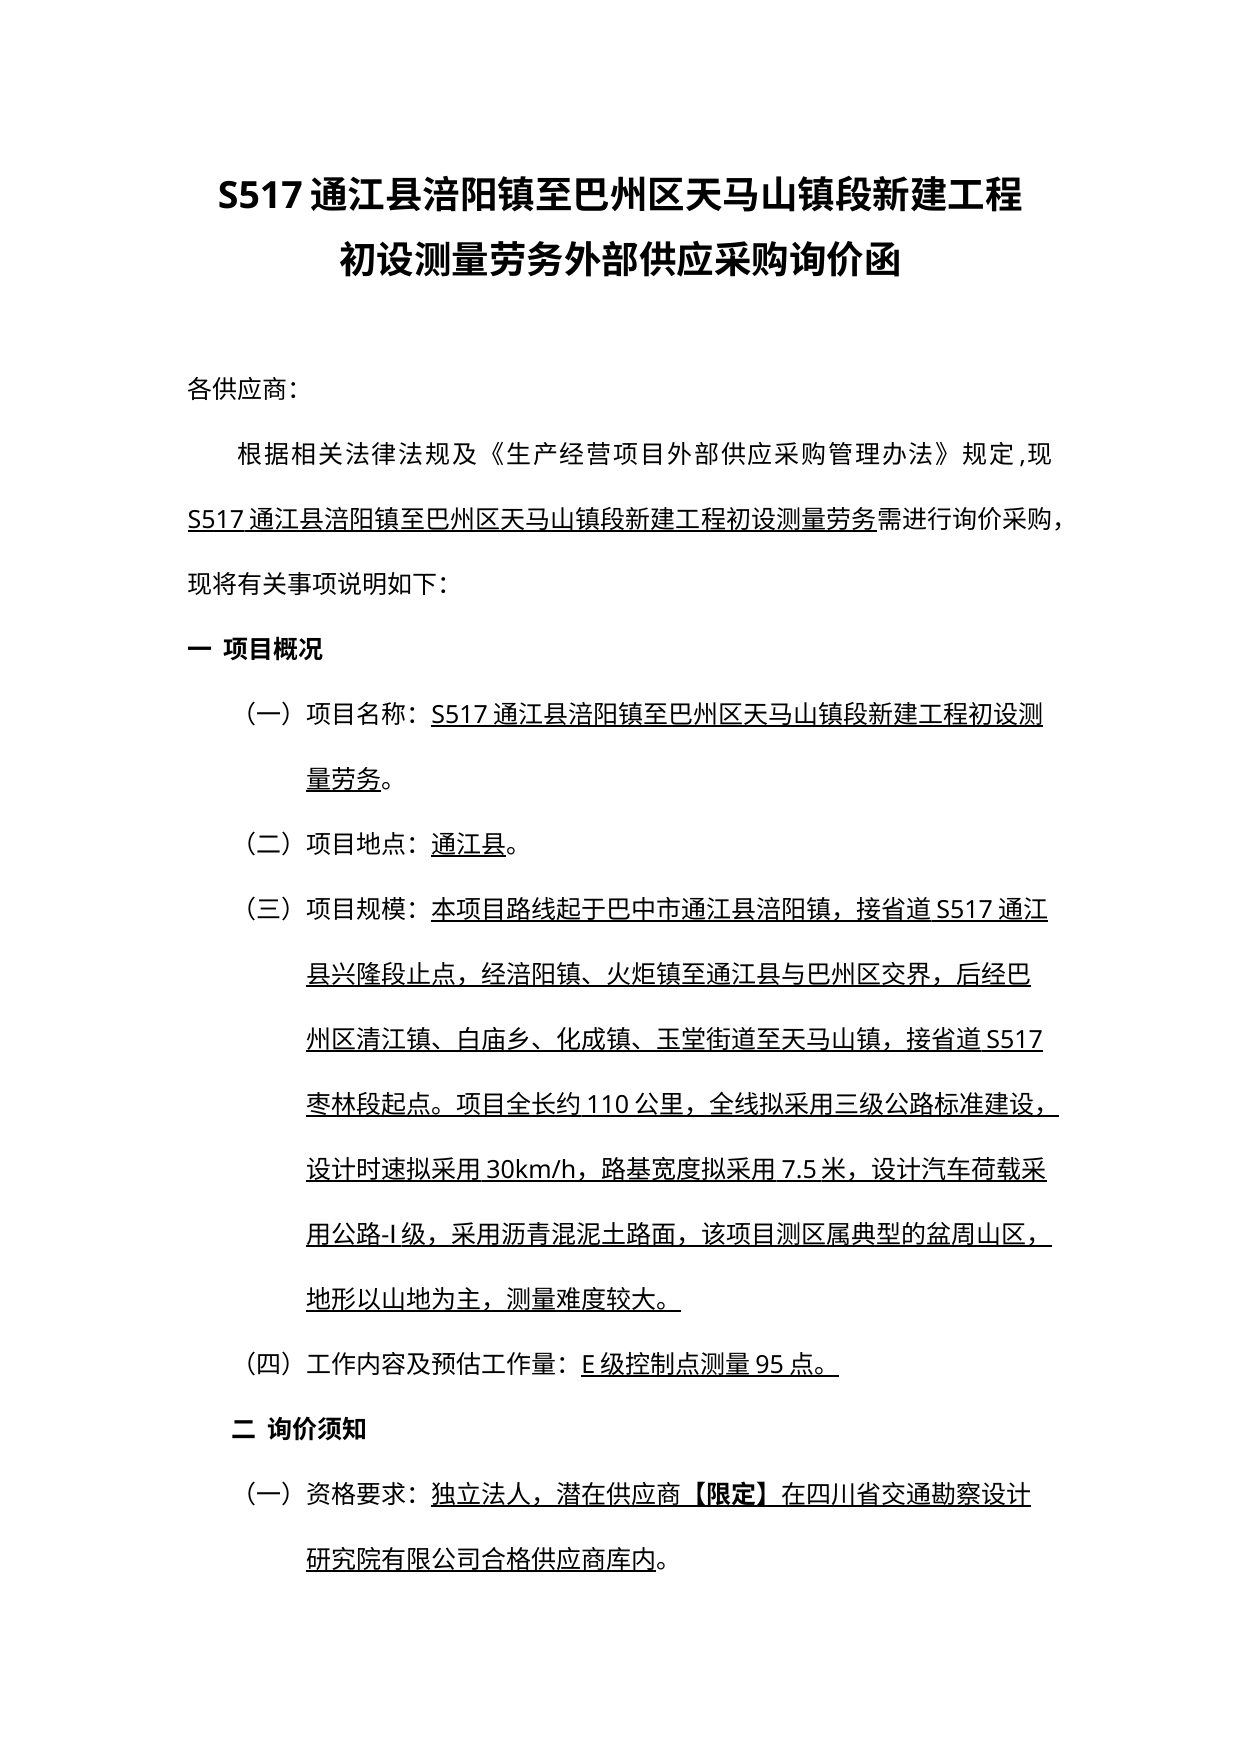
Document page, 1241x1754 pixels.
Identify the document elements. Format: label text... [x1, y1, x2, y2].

text 二 询价须知 [231, 1395, 1053, 1460]
text 根据相关法律法规及《生产经营项目外部供应采购管理办法》规定,现S517通江县涪阳镇至巴州区天马山镇段新建工程初设测量劳务需进行询价采购，现将有关事项说明如下： [187, 420, 1053, 615]
text （四）工作内容及预估工作量：E级控制点测量95点。 [231, 1330, 1053, 1395]
text （二）项目地点：通江县。 [231, 810, 1053, 875]
text 各供应商： [187, 355, 1053, 420]
text 一 项目概况 [187, 615, 1053, 680]
text 初设测量劳务外部供应采购询价函 [187, 225, 1053, 290]
text （一）项目名称：S517通江县涪阳镇至巴州区天马山镇段新建工程初设测量劳务。 [231, 680, 1053, 810]
text S517通江县涪阳镇至巴州区天马山镇段新建工程 [187, 160, 1053, 225]
text （三）项目规模：本项目路线起于巴中市通江县涪阳镇，接省道S517通江县兴隆段止点，经涪阳镇、火炬镇至通江县与巴州区交界，后经巴州区清江镇、白庙乡、化成镇、玉堂街道至天马山镇，接省道S517枣林段起点。项目全长约110公里，全线拟采用三级公路标准建设，设计时速拟采用30km/h，路基宽度拟采用7.5米，设计汽车荷载采用公路-Ⅰ级，采用沥青混泥土路面，该项目测区属典型的盆周山区，地形以山地为主，测量难度较大。 [231, 875, 1053, 1330]
text （一）资格要求：独立法人，潜在供应商【限定】在四川省交通勘察设计研究院有限公司合格供应商库内。 [231, 1460, 1053, 1590]
